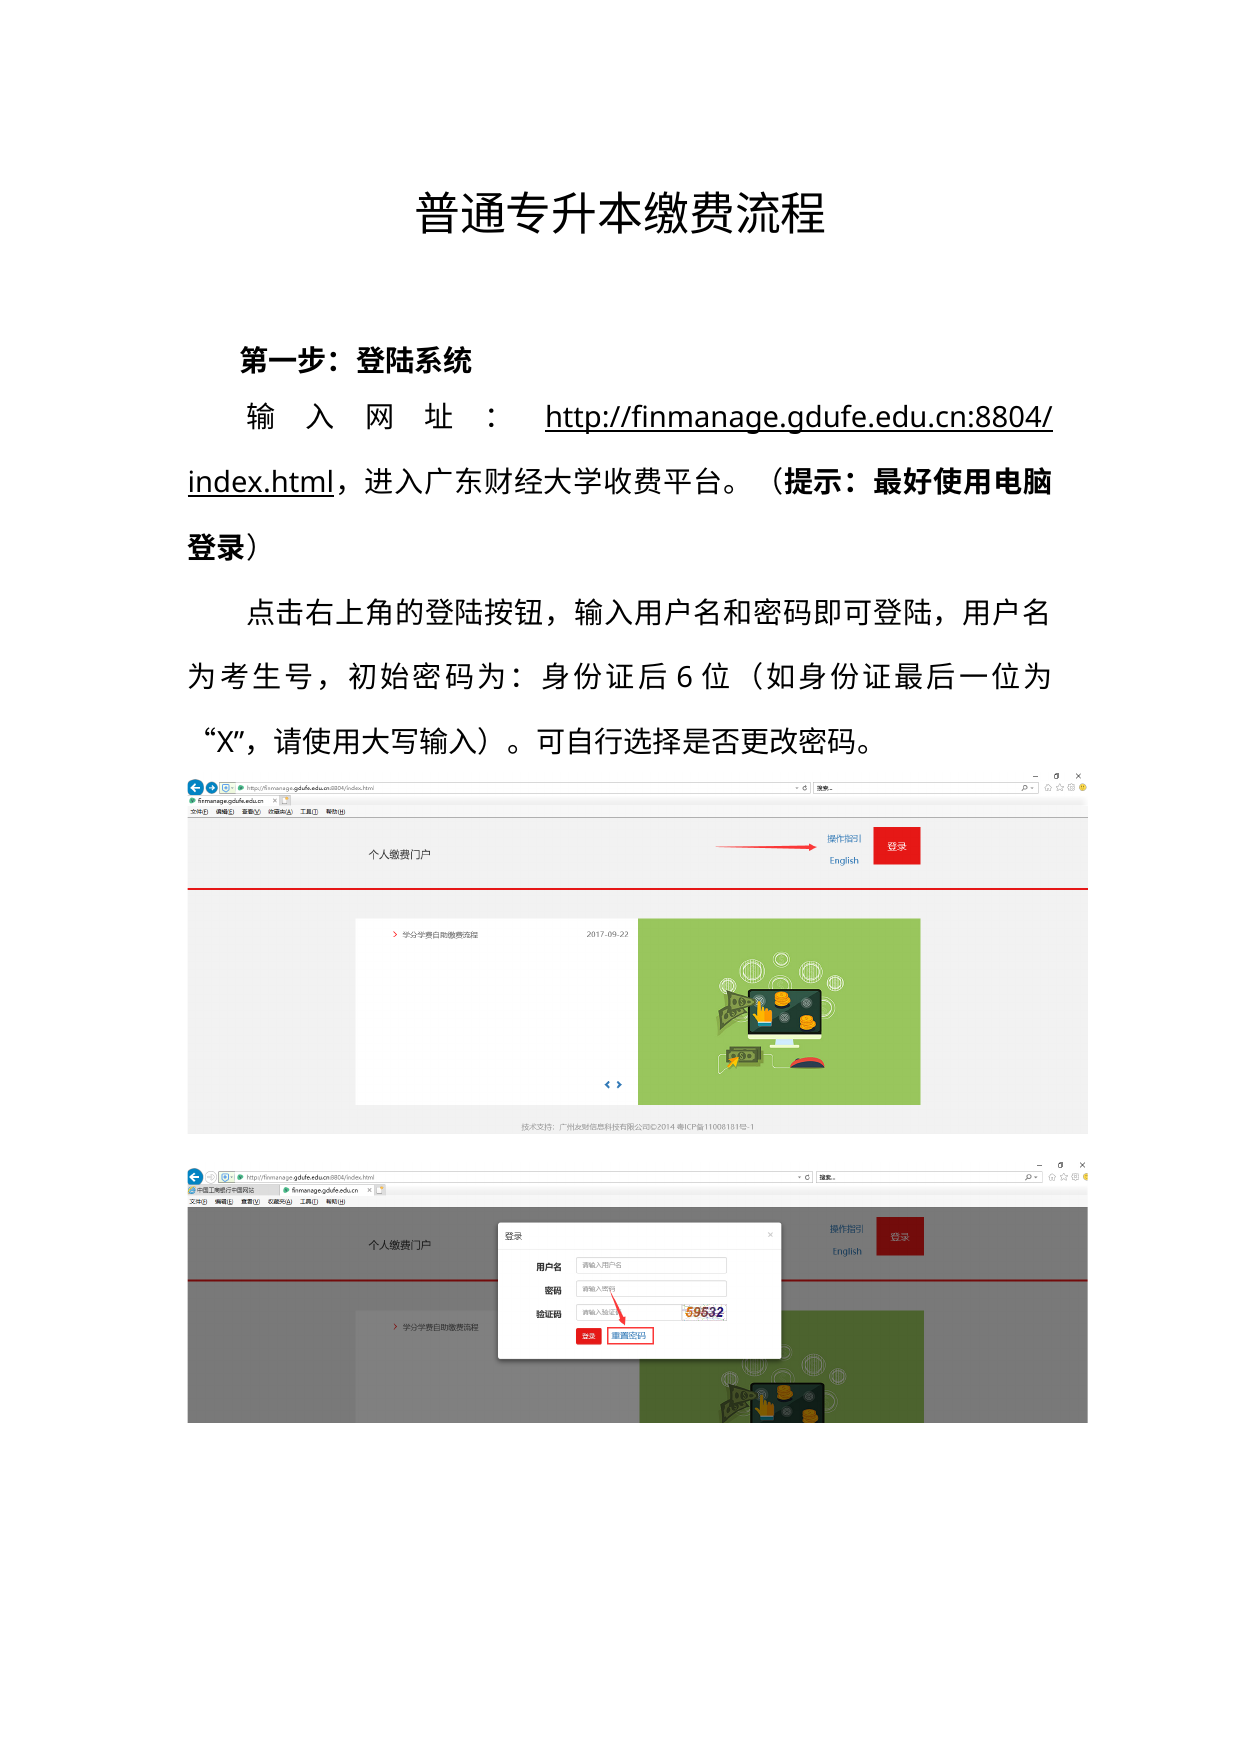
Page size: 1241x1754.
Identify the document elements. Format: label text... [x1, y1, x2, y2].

text 普通专升本缴费流程 [187, 162, 1053, 259]
picture [187, 1162, 1088, 1423]
picture [187, 772, 1088, 1134]
text 输入网址：http://finmanage.gdufe.edu.cn:8804/index.html，进入广东财经大学收费平台。（提示：最好使用电脑登录） [187, 383, 1053, 578]
text 第一步：登陆系统 [187, 324, 1053, 383]
text 点击右上角的登陆按钮，输入用户名和密码即可登陆，用户名为考生号，初始密码为：身份证后6位（如身份证最后一位为“X”，请使用大写输入）。可自行选择是否更改密码。 [187, 578, 1053, 772]
